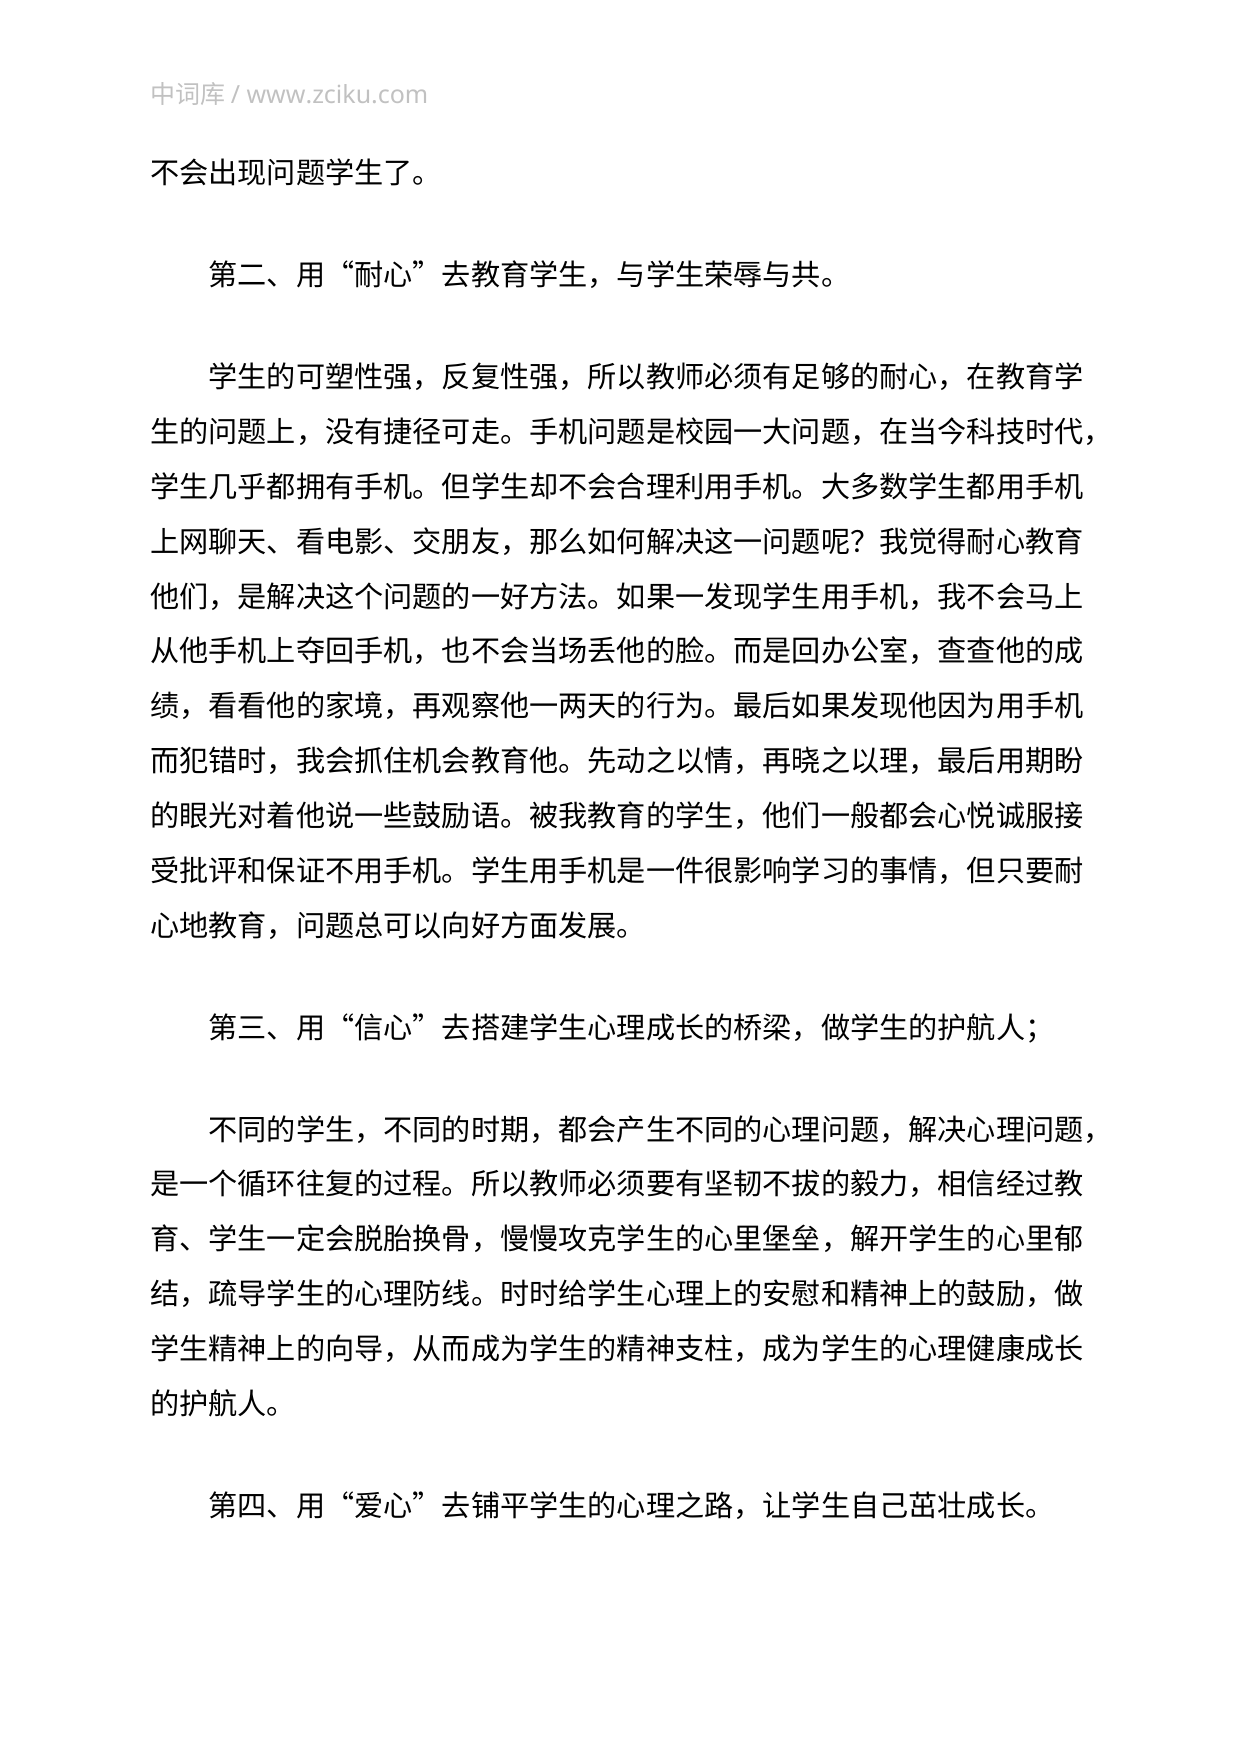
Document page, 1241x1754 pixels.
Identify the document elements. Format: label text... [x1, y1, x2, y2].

text 学生的可塑性强，反复性强，所以教师必须有足够的耐心，在教育学生的问题上，没有捷径可走。手机问题是校园一大问题，在当今科技时代，学生几乎都拥有手机。但学生却不会合理利用手机。大多数学生都用手机上网聊天、看电影、交朋友，那么如何解决这一问题呢？我觉得耐心教育他们，是解决这个问题的一好方法。如果一发现学生用手机，我不会马上从他手机上夺回手机，也不会当场丢他的脸。而是回办公室，查查他的成绩，看看他的家境，再观察他一两天的行为。最后如果发现他因为用手机而犯错时，我会抓住机会教育他。先动之以情，再晓之以理，最后用期盼的眼光对着他说一些鼓励语。被我教育的学生，他们一般都会心悦诚服接受批评和保证不用手机。学生用手机是一件很影响学习的事情，但只要耐心地教育，问题总可以向好方面发展。 [150, 353, 1090, 945]
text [150, 150, 1090, 192]
text 第四、用“爱心”去铺平学生的心理之路，让学生自己茁壮成长。 [150, 1482, 1090, 1524]
text 第二、用“耐心”去教育学生，与学生荣辱与共。 [150, 252, 1090, 294]
text 不同的学生，不同的时期，都会产生不同的心理问题，解决心理问题，是一个循环往复的过程。所以教师必须要有坚韧不拔的毅力，相信经过教育、学生一定会脱胎换骨，慢慢攻克学生的心里堡垒，解开学生的心里郁结，疏导学生的心理防线。时时给学生心理上的安慰和精神上的鼓励，做学生精神上的向导，从而成为学生的精神支柱，成为学生的心理健康成长的护航人。 [150, 1106, 1090, 1423]
text 第三、用“信心”去搭建学生心理成长的桥梁，做学生的护航人； [150, 1004, 1090, 1047]
